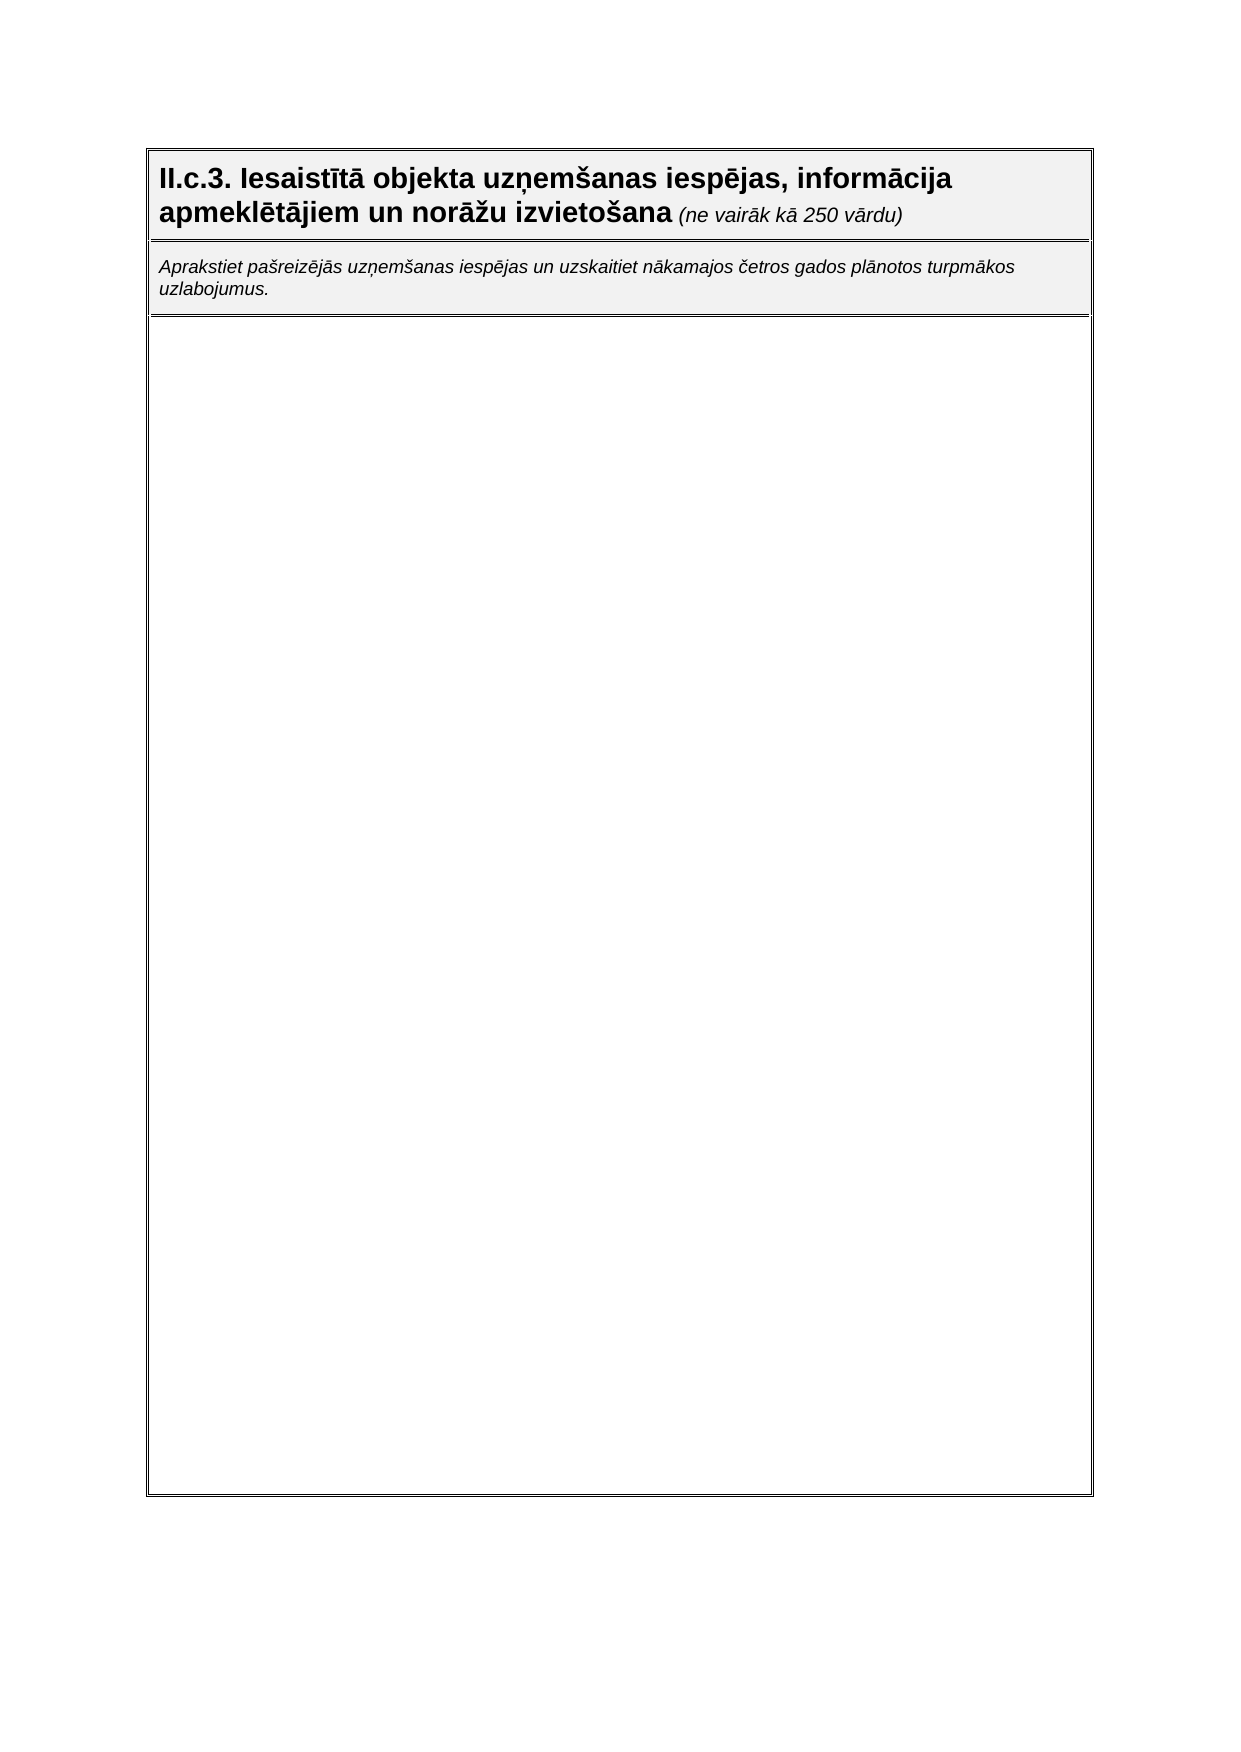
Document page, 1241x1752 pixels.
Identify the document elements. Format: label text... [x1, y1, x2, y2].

table_cell [149, 314, 1091, 1494]
table_header II.c.3. Iesaistītā objekta uzņemšanas iespējas, informācija apmeklētājiem un norāžu izvietošana (ne vairāk kā 250 vārdu) [149, 151, 1091, 239]
table_cell Aprakstiet pašreizējās uzņemšanas iespējas un uzskaitiet nākamajos četros gados plānotos turpmākos uzlabojumus. [148, 239, 1092, 314]
